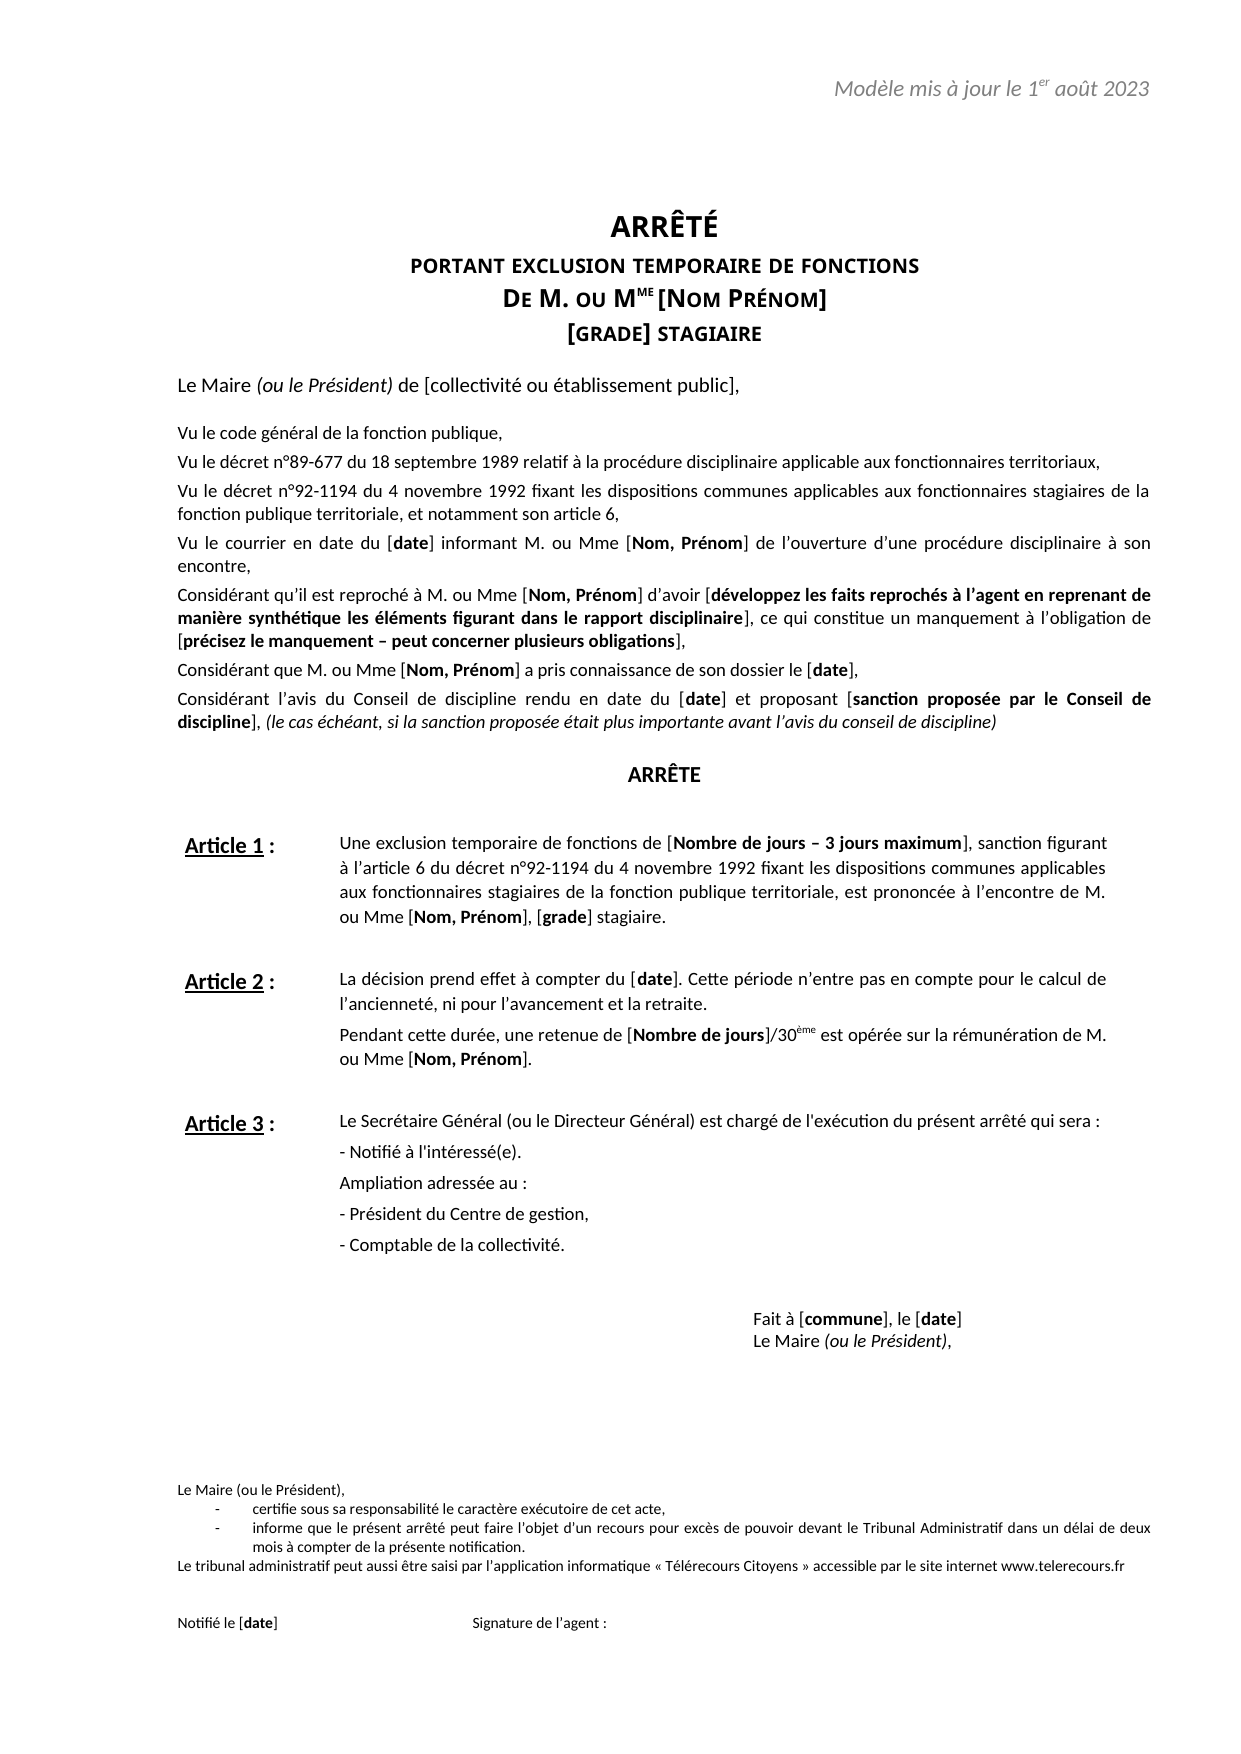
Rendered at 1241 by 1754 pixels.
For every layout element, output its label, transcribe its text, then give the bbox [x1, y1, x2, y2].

list informe que le présent arrêté peut faire l’objet d’un recours pour excès de pouvoir devant le Tribunal Administratif dans un délai de deux mois à compter de la présente notification. [215, 1518, 1152, 1556]
table_header Article 1 : [177, 831, 332, 967]
text Le Maire (ou le Président), [177, 1480, 1152, 1499]
table_cell La décision prend effet à compter du [date]. Cette période n’entre pas en compte pour le calcul de l’ancienneté, ni pour l’avancement et la retraite. Pendant cette durée, une retenue de [Nombre de jours]/30ème est opérée sur la rémunération de M. ou Mme [Nom, Prénom]. [332, 967, 1122, 1109]
text De M. ou Mme [Nom Prénom] [177, 281, 1152, 314]
text Le Maire (ou le Président) de [collectivité ou établissement public], [177, 373, 1152, 398]
text portant exclusion temporaire de fonctions [177, 246, 1152, 281]
text Considérant que M. ou Mme [Nom, Prénom] a pris connaissance de son dossier le [date], [177, 658, 1152, 681]
text Fait à [commune], le [date] [753, 1307, 1152, 1329]
text Vu le décret n°92-1194 du 4 novembre 1992 fixant les dispositions communes applicables aux fonctionnaires stagiaires de la fonction publique territoriale, et notamment son article 6, [177, 479, 1152, 525]
table_header Une exclusion temporaire de fonctions de [Nombre de jours – 3 jours maximum], sanction figurant à l’article 6 du décret n°92-1194 du 4 novembre 1992 fixant les dispositions communes applicables aux fonctionnaires stagiaires de la fonction publique territoriale, est prononcée à l’encontre de M. ou Mme [Nom, Prénom], [grade] stagiaire. [332, 831, 1122, 967]
text [grade] stagiaire [177, 314, 1152, 349]
text Considérant l’avis du Conseil de discipline rendu en date du [date] et proposant [sanction proposée par le Conseil de discipline], (le cas échéant, si la sanction proposée était plus importante avant l’avis du conseil de discipline) [177, 688, 1152, 733]
table_cell Article 2 : [177, 967, 332, 1109]
text Vu le code général de la fonction publique, [177, 421, 1152, 444]
table_cell Article 3 : [177, 1109, 332, 1295]
text Considérant qu’il est reproché à M. ou Mme [Nom, Prénom] d’avoir [développez les faits reprochés à l’agent en reprenant de manière synthétique les éléments figurant dans le rapport disciplinaire], ce qui constitue un manquement à l’obligation de [précisez le manquement – peut concerner plusieurs obligations], [177, 583, 1152, 652]
text Vu le courrier en date du [date] informant M. ou Mme [Nom, Prénom] de l’ouverture d’une procédure disciplinaire à son encontre, [177, 531, 1152, 577]
text Le tribunal administratif peut aussi être saisi par l’application informatique « Télérecours Citoyens » accessible par le site internet www.telerecours.fr [177, 1556, 1152, 1575]
text Notifié le [date] Signature de l’agent : [177, 1613, 1152, 1632]
table_cell Le Secrétaire Général (ou le Directeur Général) est chargé de l'exécution du présent arrêté qui sera : - Notifié à l'intéressé(e). Ampliation adressée au : - Président du Centre de gestion, - Comptable de la collectivité. [332, 1109, 1122, 1295]
list certifie sous sa responsabilité le caractère exécutoire de cet acte, [215, 1499, 1152, 1518]
text Le Maire (ou le Président), [753, 1329, 1152, 1352]
text ARRÊTÉ [177, 207, 1152, 246]
text ARRÊTE [177, 760, 1152, 788]
text Vu le décret n°89-677 du 18 septembre 1989 relatif à la procédure disciplinaire applicable aux fonctionnaires territoriaux, [177, 450, 1152, 473]
